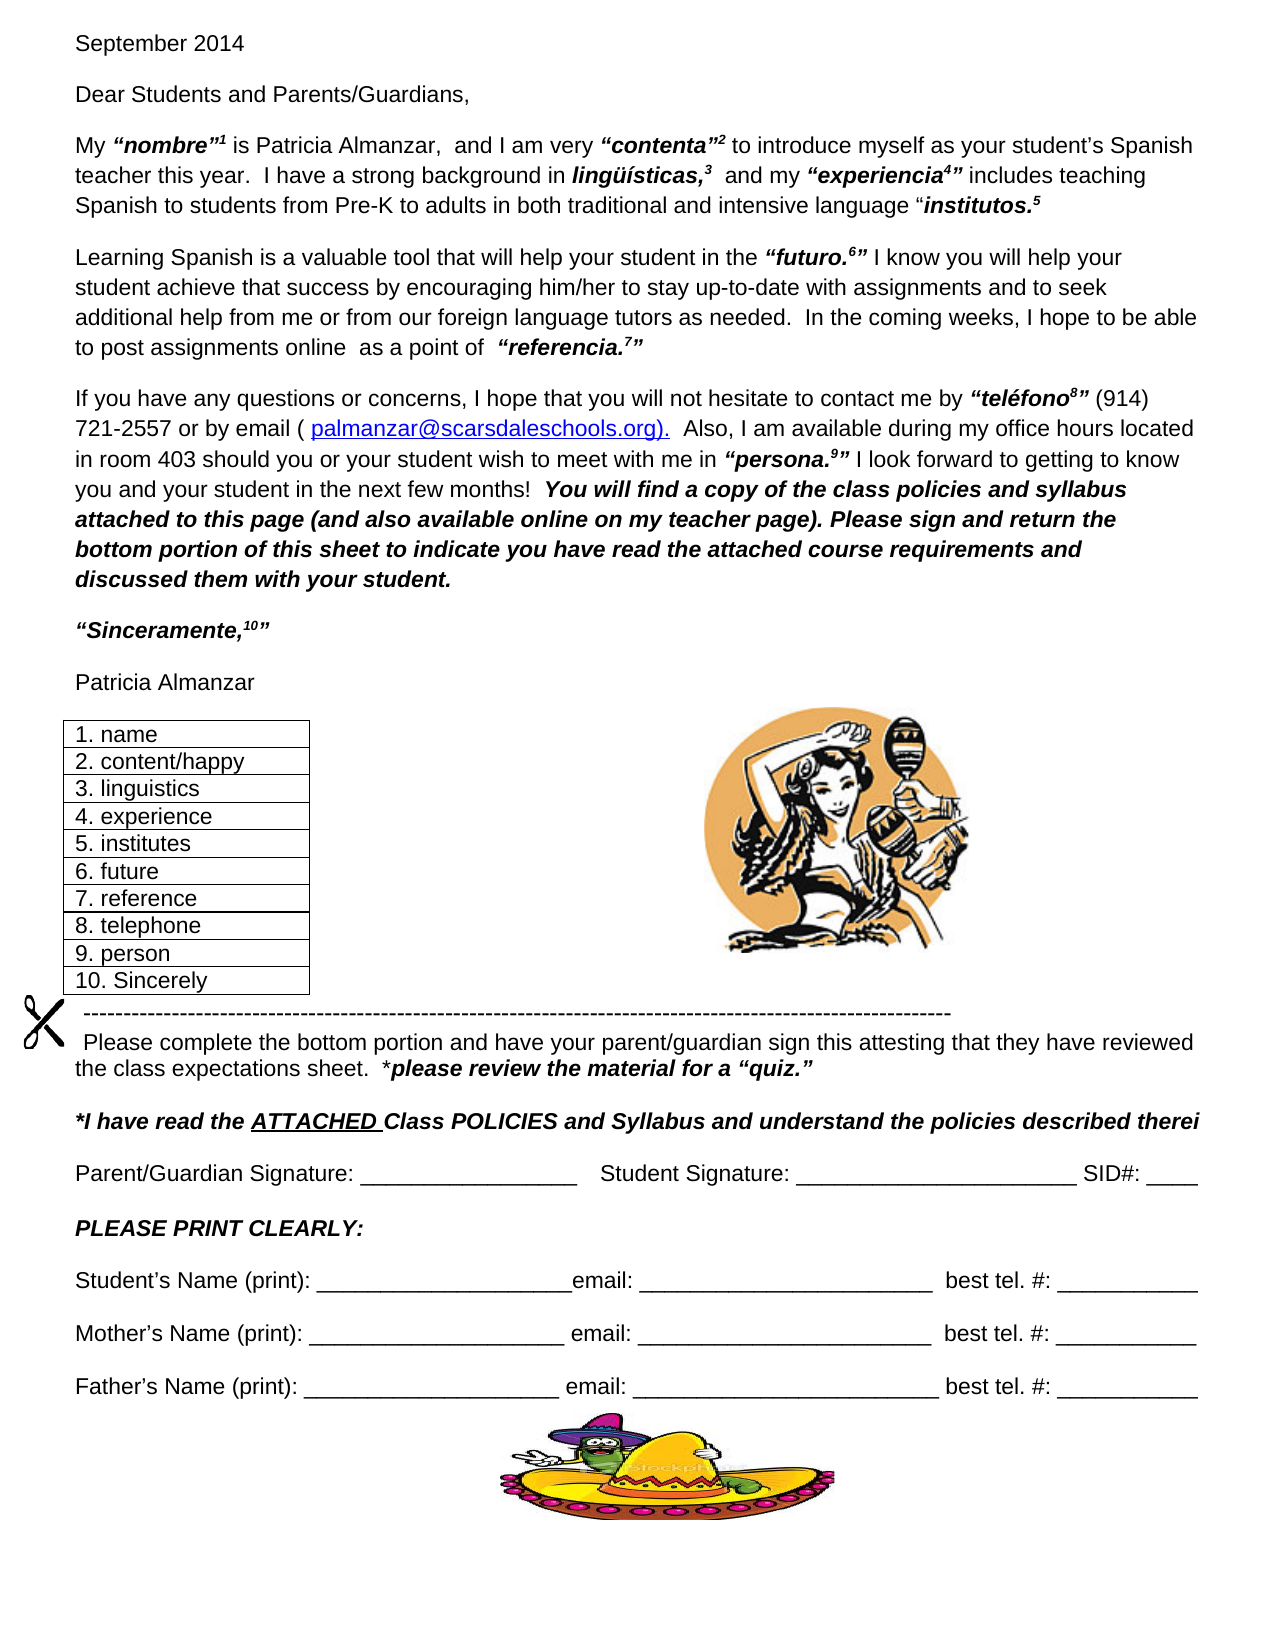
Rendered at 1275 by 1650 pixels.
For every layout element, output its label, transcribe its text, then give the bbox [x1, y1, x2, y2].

text Patricia Almanzar [75, 668, 1200, 695]
picture [704, 707, 970, 952]
text *I have read the ATTACHED Class POLICIES and Syllabus and understand the policies described therei [75, 1108, 1200, 1134]
picture [500, 1413, 835, 1520]
text September 2014 [75, 30, 1200, 56]
table_cell 5. institutes [64, 830, 309, 857]
text If you have any questions or concerns, I hope that you will not hesitate to contact me by “teléfono8” (914) 721-2557 or by email ( palmanzar@scarsdaleschools.org). Also, I am available during my office hours located in room 403 should you or your student wish to meet with me in “persona.9” I look forward to getting to know you and your student in the next few months! You will find a copy of the class policies and syllabus attached to this page (and also available online on my teacher page). Please sign and return the bottom portion of this sheet to indicate you have read the attached course requirements and discussed them with your student. [75, 385, 1200, 593]
text Please complete the bottom portion and have your parent/guardian sign this attesting that they have reviewed the class expectations sheet. *please review the material for a “quiz.” [75, 1029, 1200, 1081]
text “Sinceramente,10” [75, 617, 1200, 644]
table_cell 7. reference [64, 885, 309, 911]
picture [23, 995, 64, 1048]
table_cell 4. experience [64, 803, 309, 829]
text Father’s Name (print): ____________________ email: ________________________ best tel. #: ___________ [75, 1373, 1200, 1399]
text PLEASE PRINT CLEARLY: [75, 1215, 1200, 1241]
text Mother’s Name (print): ____________________ email: _______________________ best tel. #: ___________ [75, 1320, 1200, 1347]
table_cell 8. telephone [64, 913, 309, 939]
table_cell 3. linguistics [64, 775, 309, 802]
table_cell 6. future [64, 858, 309, 884]
text Learning Spanish is a valuable tool that will help your student in the “futuro.6” I know you will help your student achieve that success by encouraging him/her to stay up-to-date with assignments and to seek additional help from me or from our foreign language tutors as needed. In the coming weeks, I hope to be able to post assignments online as a point of “referencia.7” [75, 243, 1200, 361]
text ------------------------------------------------------------------------------------------------------------ [75, 994, 1200, 1029]
table_cell 2. content/happy [64, 748, 309, 774]
text Parent/Guardian Signature: _________________ Student Signature: ______________________ SID#: ____ [75, 1160, 1200, 1187]
text My “nombre”1 is Patricia Almanzar, and I am very “contenta”2 to introduce myself as your student’s Spanish teacher this year. I have a strong background in lingüísticas,3 and my “experiencia4” includes teaching Spanish to students from Pre-K to adults in both traditional and intensive language “institutos.5 [75, 132, 1200, 219]
text Dear Students and Parents/Guardians, [75, 81, 1200, 107]
table_cell 10. Sincerely [64, 967, 309, 993]
text Student’s Name (print): ____________________email: _______________________ best tel. #: ___________ [75, 1267, 1200, 1294]
table_header 1. name [64, 721, 309, 747]
table_cell 9. person [64, 940, 309, 966]
